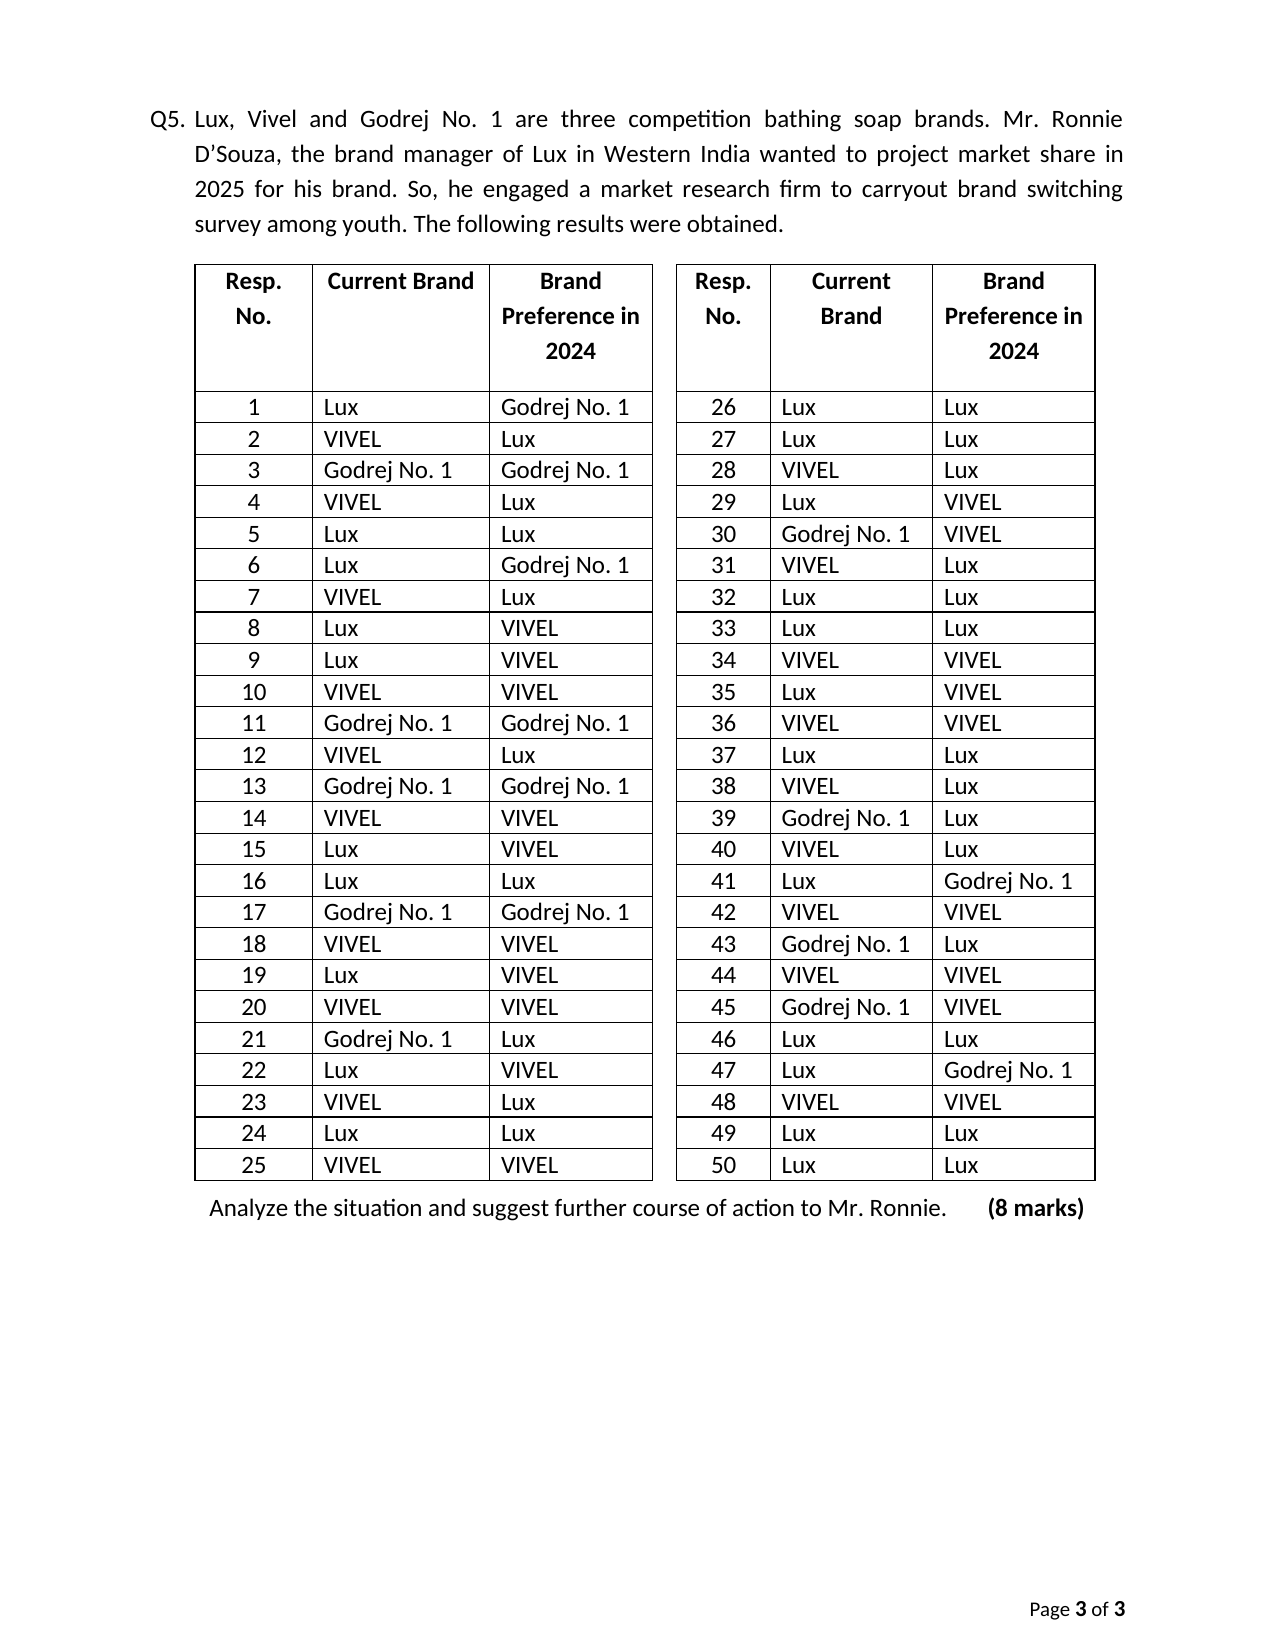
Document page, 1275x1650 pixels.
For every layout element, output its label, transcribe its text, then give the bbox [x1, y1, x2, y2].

table_cell Godrej No. 1 [490, 455, 652, 485]
table_header Brand Preference in 2024 [933, 265, 1094, 391]
table_cell [653, 391, 676, 422]
table_cell 17 [196, 897, 312, 927]
table_cell Godrej No. 1 [313, 770, 489, 801]
table_cell VIVEL [771, 1086, 932, 1116]
table_cell 10 [196, 676, 312, 706]
table_cell 36 [677, 707, 770, 738]
table_cell 19 [196, 960, 312, 990]
table_cell [653, 1022, 676, 1053]
table_cell 11 [196, 707, 312, 738]
table_cell VIVEL [313, 423, 489, 454]
table_cell Lux [313, 644, 489, 674]
table_cell VIVEL [490, 1054, 652, 1085]
table_header Resp. No. [677, 265, 770, 391]
table_cell [653, 990, 676, 1022]
table_cell 6 [196, 549, 312, 580]
table_cell [653, 833, 676, 864]
table_cell 9 [196, 644, 312, 674]
table_cell Lux [313, 960, 489, 990]
table_cell Lux [771, 1118, 932, 1148]
table_cell Lux [933, 802, 1094, 832]
table_cell VIVEL [313, 928, 489, 959]
table_cell Lux [490, 486, 652, 517]
table_cell VIVEL [933, 960, 1094, 990]
table_cell VIVEL [771, 455, 932, 485]
table_cell 24 [196, 1118, 312, 1148]
table_header Current Brand [771, 265, 932, 391]
table_cell 44 [677, 960, 770, 990]
table_cell 50 [677, 1149, 770, 1179]
table_cell 22 [196, 1054, 312, 1085]
table_cell VIVEL [771, 707, 932, 738]
table_cell Lux [313, 1054, 489, 1085]
table_cell 13 [196, 770, 312, 801]
table_cell [653, 548, 676, 580]
table_cell VIVEL [933, 991, 1094, 1022]
table_cell VIVEL [313, 802, 489, 832]
table_cell Lux [490, 1023, 652, 1053]
table_cell Lux [313, 865, 489, 896]
table_cell Godrej No. 1 [313, 455, 489, 485]
table_cell Lux [490, 1086, 652, 1116]
table_cell 18 [196, 928, 312, 959]
table_cell Lux [933, 549, 1094, 580]
table_cell Lux [771, 1054, 932, 1085]
table_cell VIVEL [771, 960, 932, 990]
table_cell Lux [933, 928, 1094, 959]
table_cell VIVEL [313, 739, 489, 769]
table_cell Godrej No. 1 [771, 991, 932, 1022]
table_cell 49 [677, 1118, 770, 1148]
table_cell 43 [677, 928, 770, 959]
table_cell VIVEL [933, 518, 1094, 548]
table_cell VIVEL [490, 644, 652, 674]
table_cell VIVEL [490, 802, 652, 832]
table_cell 1 [196, 392, 312, 422]
table_cell VIVEL [490, 834, 652, 864]
table_cell 21 [196, 1023, 312, 1053]
table_cell 47 [677, 1054, 770, 1085]
table_cell Godrej No. 1 [771, 928, 932, 959]
table_cell Lux [490, 865, 652, 896]
table_cell [653, 643, 676, 674]
table_cell Lux [771, 865, 932, 896]
table_cell Lux [490, 1118, 652, 1148]
table_cell [653, 927, 676, 959]
table_cell [653, 801, 676, 832]
table_cell Godrej No. 1 [933, 1054, 1094, 1085]
table_cell Lux [771, 392, 932, 422]
table_cell 42 [677, 897, 770, 927]
table_cell Lux [490, 581, 652, 611]
table_cell Lux [933, 455, 1094, 485]
table_cell [653, 675, 676, 706]
table_cell [653, 517, 676, 548]
table_cell 8 [196, 613, 312, 643]
table_cell VIVEL [313, 1086, 489, 1116]
table_cell Lux [933, 1118, 1094, 1148]
table_cell 46 [677, 1023, 770, 1053]
table_cell Lux [933, 392, 1094, 422]
table_cell Lux [771, 1023, 932, 1053]
table_cell 31 [677, 549, 770, 580]
table_cell Lux [771, 486, 932, 517]
table_cell Godrej No. 1 [771, 518, 932, 548]
table_cell 2 [196, 423, 312, 454]
table_cell VIVEL [490, 928, 652, 959]
table_cell [653, 1085, 676, 1116]
table_cell Lux [313, 1118, 489, 1148]
table_cell 27 [677, 423, 770, 454]
table_cell 15 [196, 834, 312, 864]
table_cell [653, 454, 676, 485]
table_cell 40 [677, 834, 770, 864]
table_cell 37 [677, 739, 770, 769]
table_cell 12 [196, 739, 312, 769]
table_cell Godrej No. 1 [490, 707, 652, 738]
table_header Current Brand [313, 265, 489, 391]
table_cell Godrej No. 1 [313, 897, 489, 927]
table_cell VIVEL [490, 960, 652, 990]
table_cell 33 [677, 613, 770, 643]
table_cell Lux [933, 834, 1094, 864]
table_cell 32 [677, 581, 770, 611]
table_cell VIVEL [771, 549, 932, 580]
table_cell Lux [490, 518, 652, 548]
table_cell Lux [313, 518, 489, 548]
table_cell VIVEL [933, 707, 1094, 738]
table_cell VIVEL [490, 676, 652, 706]
table_cell [653, 738, 676, 769]
table_cell Godrej No. 1 [490, 770, 652, 801]
table_cell Godrej No. 1 [313, 1023, 489, 1053]
table_cell 14 [196, 802, 312, 832]
table_cell VIVEL [933, 644, 1094, 674]
table_cell VIVEL [313, 581, 489, 611]
table_cell [653, 864, 676, 896]
table_cell [653, 1053, 676, 1085]
table_cell 3 [196, 455, 312, 485]
table_cell 38 [677, 770, 770, 801]
table_cell Lux [313, 392, 489, 422]
table_cell Lux [933, 739, 1094, 769]
table_cell [653, 422, 676, 454]
table_cell Lux [933, 613, 1094, 643]
table_cell 26 [677, 392, 770, 422]
table_cell 25 [196, 1149, 312, 1179]
table_cell Godrej No. 1 [313, 707, 489, 738]
table_cell Lux [771, 739, 932, 769]
table_cell 16 [196, 865, 312, 896]
table_cell 34 [677, 644, 770, 674]
table_cell [653, 1148, 676, 1179]
table_cell Lux [313, 613, 489, 643]
table_cell Lux [490, 739, 652, 769]
table_cell 5 [196, 518, 312, 548]
table_cell VIVEL [933, 897, 1094, 927]
table_cell VIVEL [313, 1149, 489, 1179]
table_cell VIVEL [490, 613, 652, 643]
table_cell Godrej No. 1 [490, 392, 652, 422]
table_cell VIVEL [771, 770, 932, 801]
table_cell VIVEL [771, 897, 932, 927]
table_cell Godrej No. 1 [490, 897, 652, 927]
table_cell 4 [196, 486, 312, 517]
table_cell VIVEL [490, 1149, 652, 1179]
table_cell [653, 706, 676, 738]
text Q5. Lux, Vivel and Godrej No. 1 are three competition bathing soap brands. Mr. Ronnie D’Souza, the brand manager of Lux in Western India wanted to project market share in 2025 for his brand. So, he engaged a market research firm to carryout brand switching survey among youth. The following results were obtained. [150, 103, 1125, 239]
table_cell [653, 769, 676, 801]
table_cell VIVEL [933, 486, 1094, 517]
table_cell 28 [677, 455, 770, 485]
table_cell VIVEL [933, 676, 1094, 706]
table_cell Lux [771, 423, 932, 454]
table_cell 29 [677, 486, 770, 517]
table_cell Lux [933, 770, 1094, 801]
table_cell VIVEL [313, 991, 489, 1022]
table_cell Lux [490, 423, 652, 454]
table_cell Lux [313, 549, 489, 580]
table_cell 23 [196, 1086, 312, 1116]
table_cell VIVEL [313, 486, 489, 517]
table_cell Lux [933, 581, 1094, 611]
table_cell [653, 896, 676, 927]
table_cell Lux [771, 613, 932, 643]
table_cell 39 [677, 802, 770, 832]
table_cell 48 [677, 1086, 770, 1116]
table_cell [653, 485, 676, 517]
table_cell 35 [677, 676, 770, 706]
table_cell Lux [933, 1023, 1094, 1053]
table_cell 41 [677, 865, 770, 896]
table_cell VIVEL [313, 676, 489, 706]
table_cell [653, 1116, 676, 1148]
table_cell [653, 611, 676, 643]
table_cell Godrej No. 1 [490, 549, 652, 580]
table_cell [653, 959, 676, 990]
table_cell Lux [771, 676, 932, 706]
table_cell Lux [771, 581, 932, 611]
table_cell 30 [677, 518, 770, 548]
table_cell VIVEL [933, 1086, 1094, 1116]
list Analyze the situation and suggest further course of action to Mr. Ronnie. (8 marks) [209, 1192, 1125, 1223]
table_cell Lux [771, 1149, 932, 1179]
table_cell VIVEL [490, 991, 652, 1022]
table_cell VIVEL [771, 644, 932, 674]
table_cell 20 [196, 991, 312, 1022]
table_header Brand Preference in 2024 [490, 265, 652, 391]
table_cell 45 [677, 991, 770, 1022]
table_cell Lux [313, 834, 489, 864]
table_cell Lux [933, 1149, 1094, 1179]
table_cell 7 [196, 581, 312, 611]
table_cell Lux [933, 423, 1094, 454]
table_header [653, 264, 676, 391]
table_cell [653, 580, 676, 611]
table_cell Godrej No. 1 [771, 802, 932, 832]
table_cell Godrej No. 1 [933, 865, 1094, 896]
table_cell VIVEL [771, 834, 932, 864]
table_header Resp. No. [196, 265, 312, 391]
